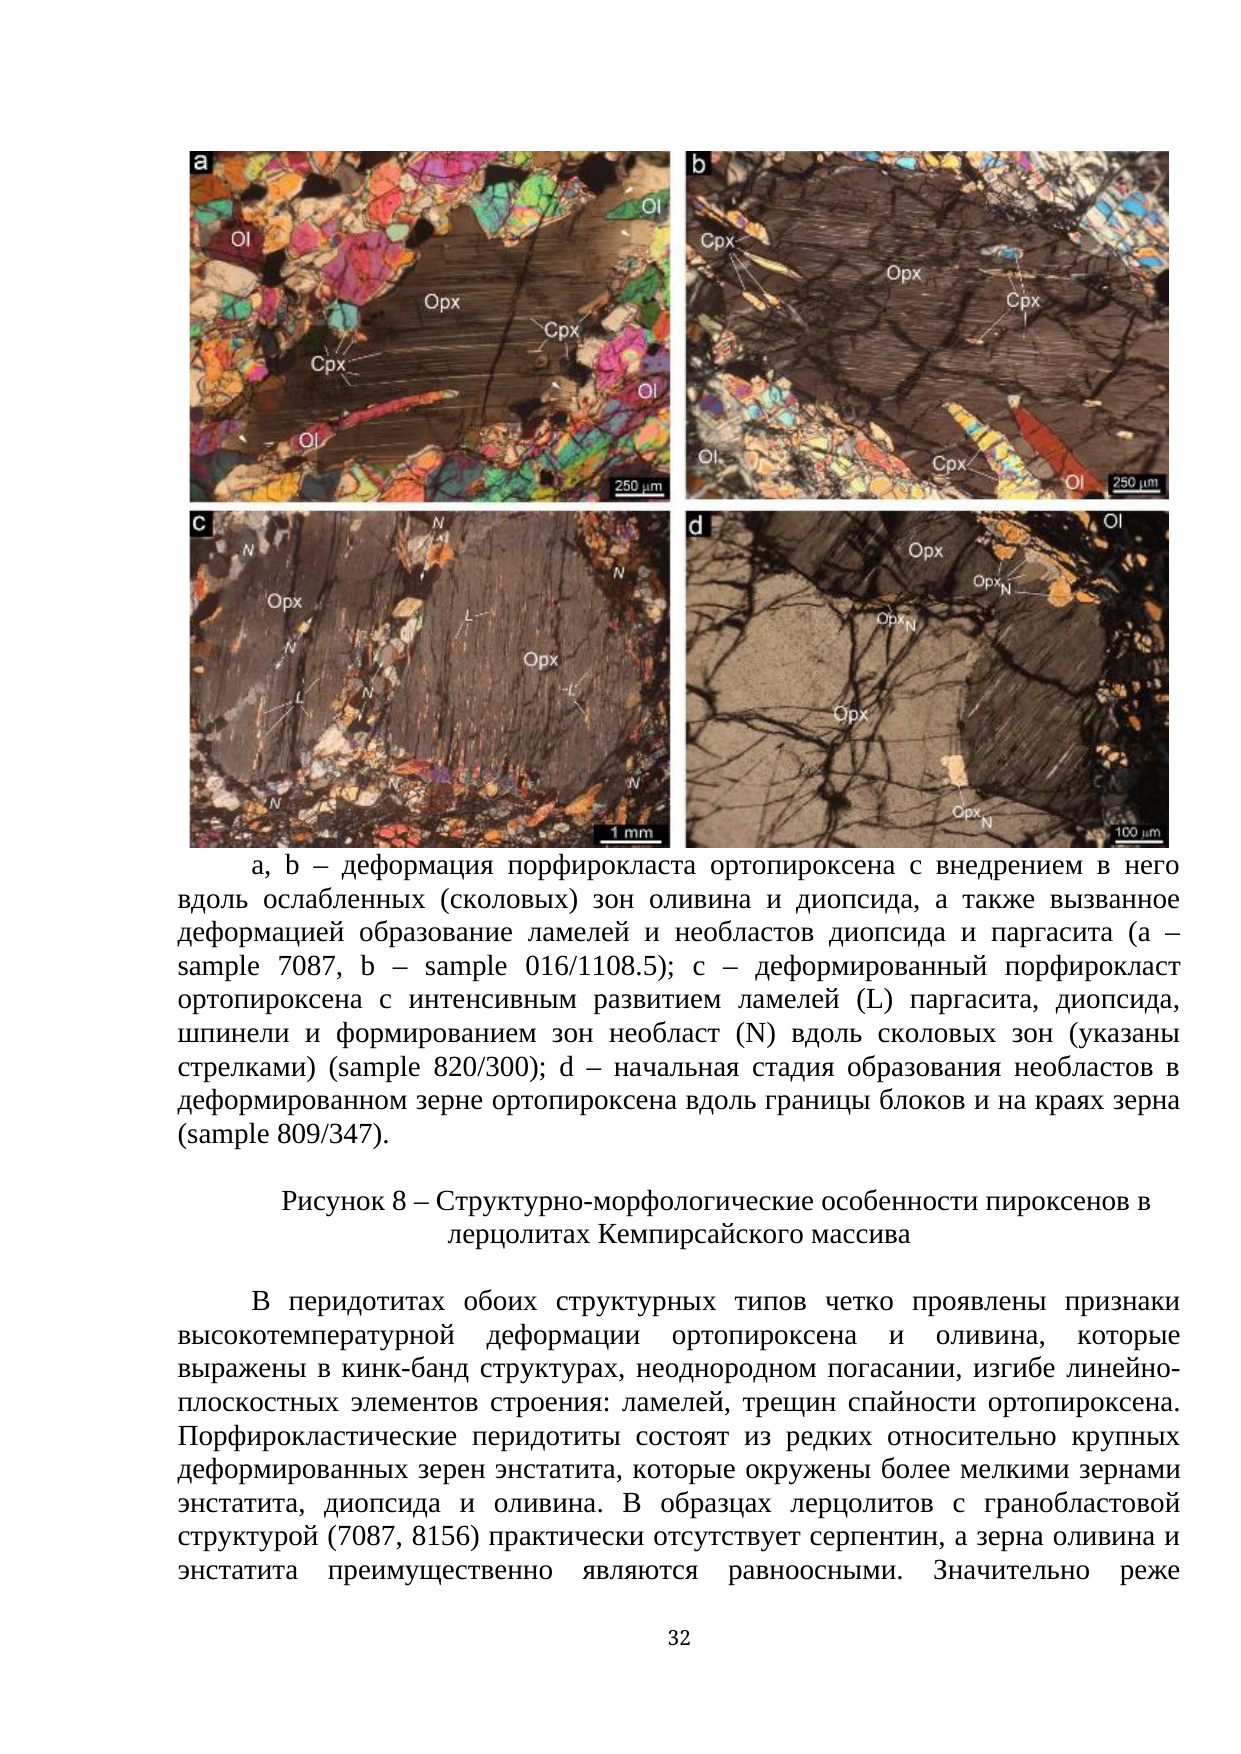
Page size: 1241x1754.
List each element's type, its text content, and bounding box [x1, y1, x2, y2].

text Рисунок 8 – Структурно-морфологические особенности пироксенов в лерцолитах Кемпирсайского массива [177, 1183, 1181, 1250]
text a, b – деформация порфирокласта ортопироксена с внедрением в него вдоль ослабленных (сколовых) зон оливина и диопсида, а также вызванное деформацией образование ламелей и необластов диопсида и паргасита (a – sample 7087, b – sample 016/1108.5); c – деформированный порфирокласт ортопироксена с интенсивным развитием ламелей (L) паргасита, диопсида, шпинели и формированием зон необласт (N) вдоль сколовых зон (указаны стрелками) (sample 820/300); d – начальная стадия образования необластов в деформированном зерне ортопироксена вдоль границы блоков и на краях зерна (sample 809/347). [177, 847, 1181, 1149]
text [177, 1283, 1181, 1585]
picture [189, 151, 1169, 848]
